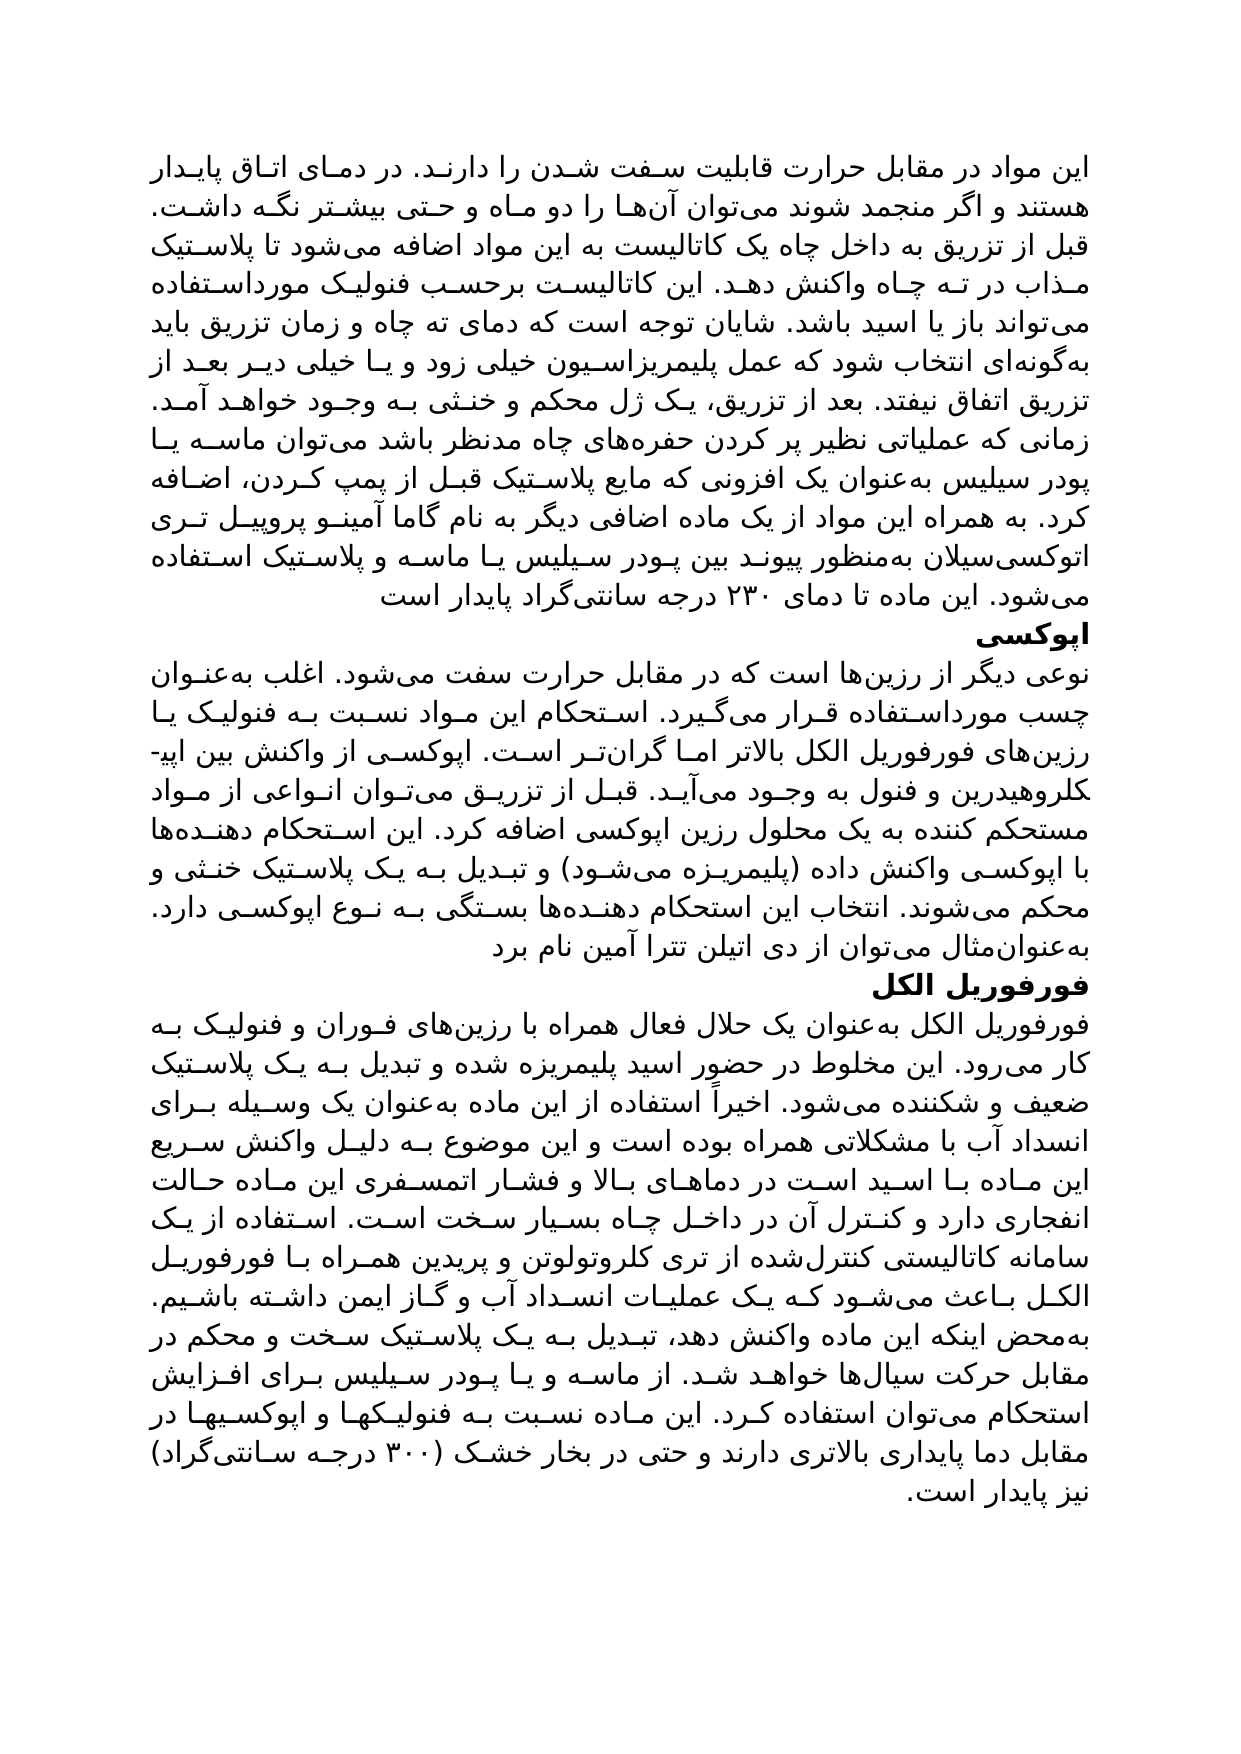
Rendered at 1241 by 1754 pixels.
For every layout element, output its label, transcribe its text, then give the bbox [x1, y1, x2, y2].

text اپوکسی [150, 617, 1090, 651]
text فورفوريل الكل [150, 968, 1090, 1002]
text فورفوريل الكل به‌عنوان یک حلال فعال همراه با رزین‌های فوران و فنولیک به کار می‌رود. این مخلوط در حضور اسید پلیمریزه شده و تبدیل به یک پلاستیک ضعیف و شکننده می‌شود. اخیراً استفاده از این ماده به‌عنوان یک وسیله برای انسداد آب با مشکلاتی همراه بوده است و این موضوع به دلیل واکنش سریع این ماده با اسید است در دماهای بالا و فشار اتمسفری این ماده حالت انفجاری دارد و کنترل آن در داخل چاه بسیار سخت است. استفاده از یک سامانه کاتالیستی کنترل‌شده از تری کلروتولوتن و پریدین همراه با فورفوريل الكل باعث می‌شود که یک عملیات انسداد آب و گاز ایمن داشته باشیم. به‌محض اینکه این ماده واکنش دهد، تبدیل به یک پلاستیک سخت و محکم در مقابل حرکت سیال‌ها خواهد شد. از ماسه و یا پودر سیلیس برای افزایش استحکام می‌توان استفاده کرد. این ماده نسبت به فنولیکها و اپوکسیها در مقابل دما پایداری بالاتری دارند و حتی در بخار خشک (۳۰۰ درجه سانتی‌گراد) نیز پایدار است. [150, 1007, 1090, 1508]
text این مواد در مقابل حرارت قابلیت سفت شدن را دارند. در دمای اتاق پایدار هستند و اگر منجمد شوند می‌توان آن‌ها را دو ماه و حتی بیشتر نگه داشت. قبل از تزریق به داخل چاه یک کاتالیست به این مواد اضافه می‌شود تا پلاستیک مذاب در ته چاه واکنش دهد. این کاتالیست برحسب فنولیک مورداستفاده می‌تواند باز یا اسید باشد. شایان توجه است که دمای ته چاه و زمان تزریق باید به‌گونه‌ای انتخاب شود که عمل پلیمریزاسیون خیلی زود و یا خیلی دیر بعد از تزریق اتفاق نیفتد. بعد از تزریق، یک ژل محکم و خنثی به وجود خواهد آمد. زمانی که عملیاتی نظیر پر کردن حفره‌های چاه مدنظر باشد می‌توان ماسه یا پودر سیلیس به‌عنوان یک افزونی که مایع پلاستیک قبل از پمپ کردن، اضافه کرد. به همراه این مواد از یک ماده اضافی دیگر به نام گاما آمینو پروپیل تری اتوکسی‌سیلان به‌منظور پیوند بین پودر سیلیس یا ماسه و پلاستیک استفاده می‌شود. این ماده تا دمای ۲۳۰ درجه سانتی‌گراد پایدار است [150, 150, 1090, 612]
text نوعی دیگر از رزین‌ها است که در مقابل حرارت سفت می‌شود. اغلب به‌عنوان چسب مورداستفاده قرار می‌گیرد. استحکام این مواد نسبت به فنولیک یا رزین‌های فورفوريل الكل بالاتر اما گران‌تر است. اپوکسی از واکنش بین اپیکلروهیدرین و فنول به وجود می‌آید. قبل از تزریق می‌توان انواعی از مواد مستحکم کننده به یک محلول رزین اپوکسی اضافه کرد. این استحکام دهنده‌ها با اپوکسی واکنش داده (پلیمریزه می‌شود) و تبدیل به یک پلاستیک خنثی و محکم می‌شوند. انتخاب این استحکام دهنده‌ها بستگی به نوع اپوکسی دارد. به‌عنوان‌مثال می‌توان از دی اتیلن تترا آمین نام برد [150, 656, 1090, 963]
